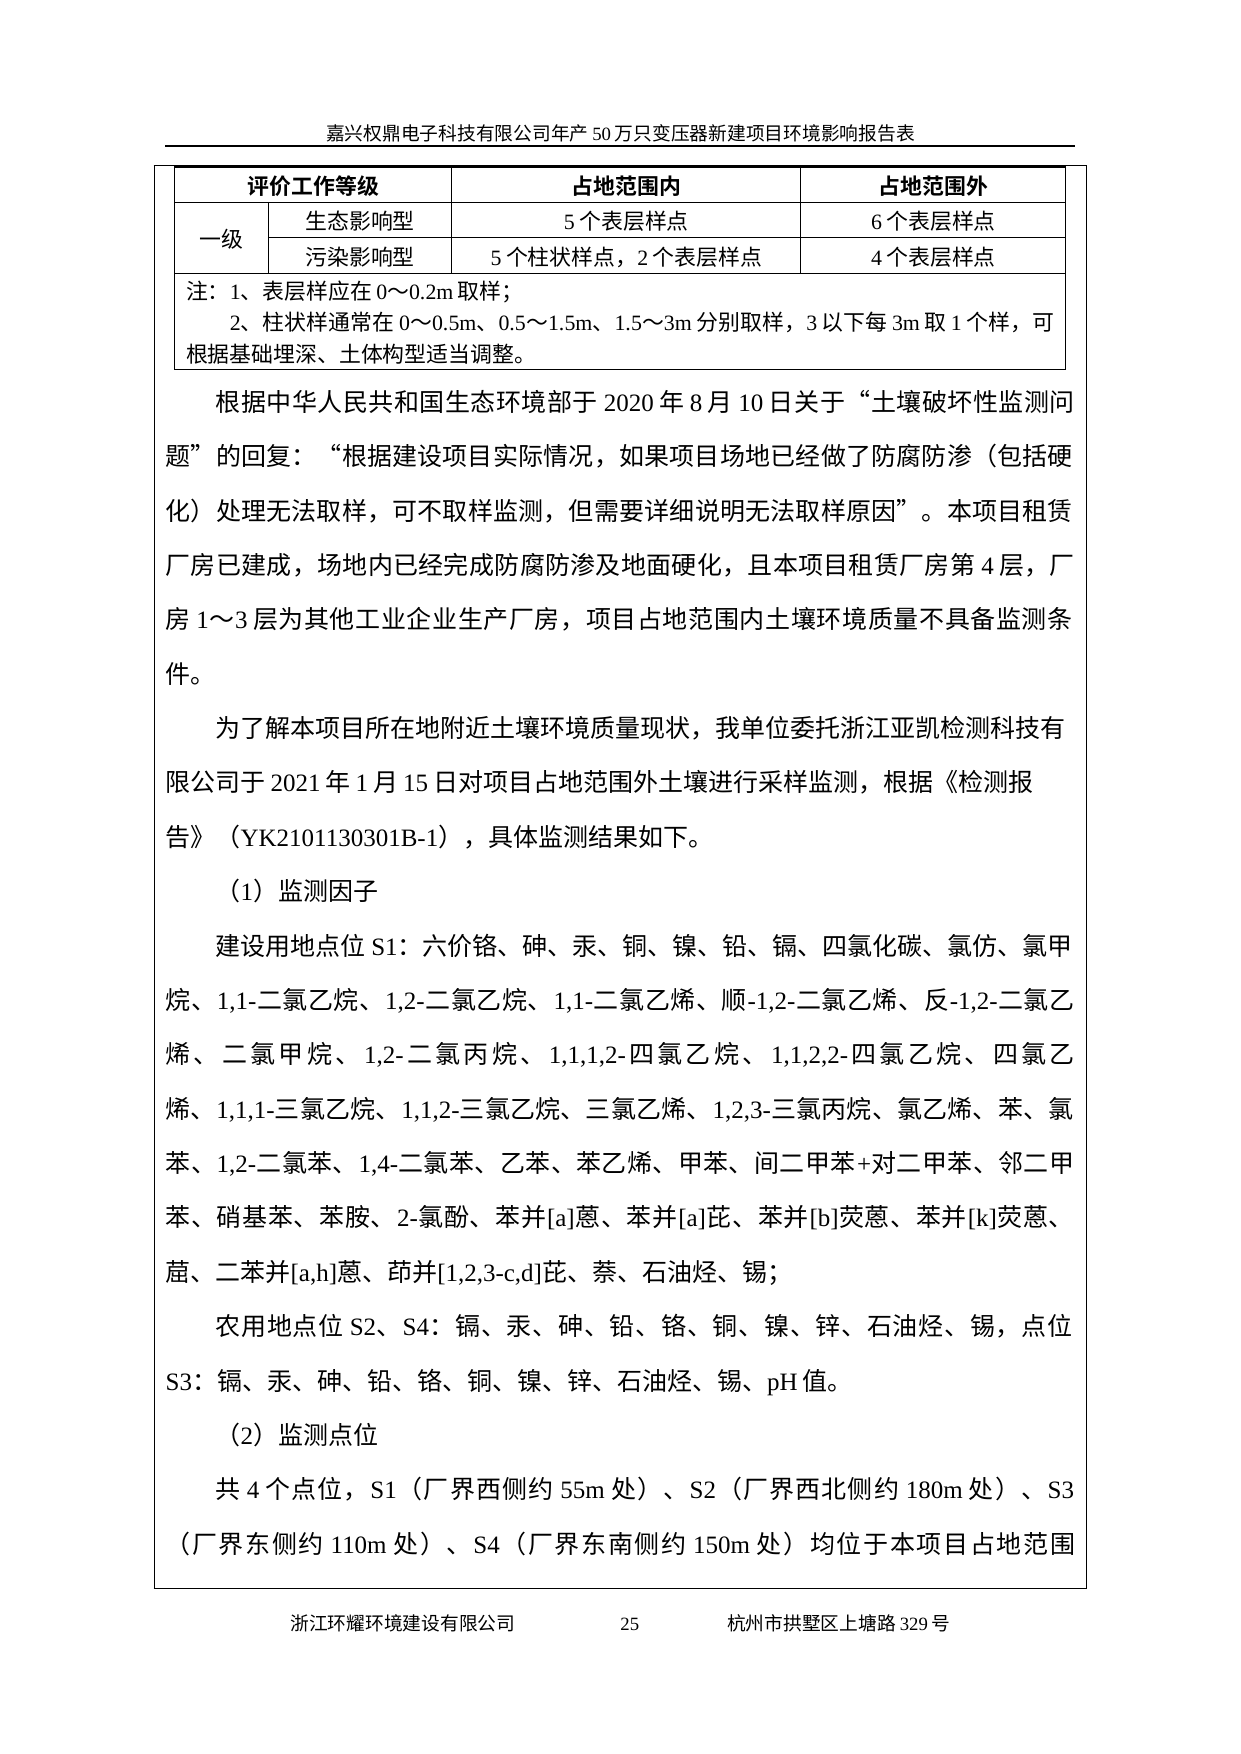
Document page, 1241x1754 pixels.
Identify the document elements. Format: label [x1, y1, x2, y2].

table_header [155, 166, 1086, 1587]
